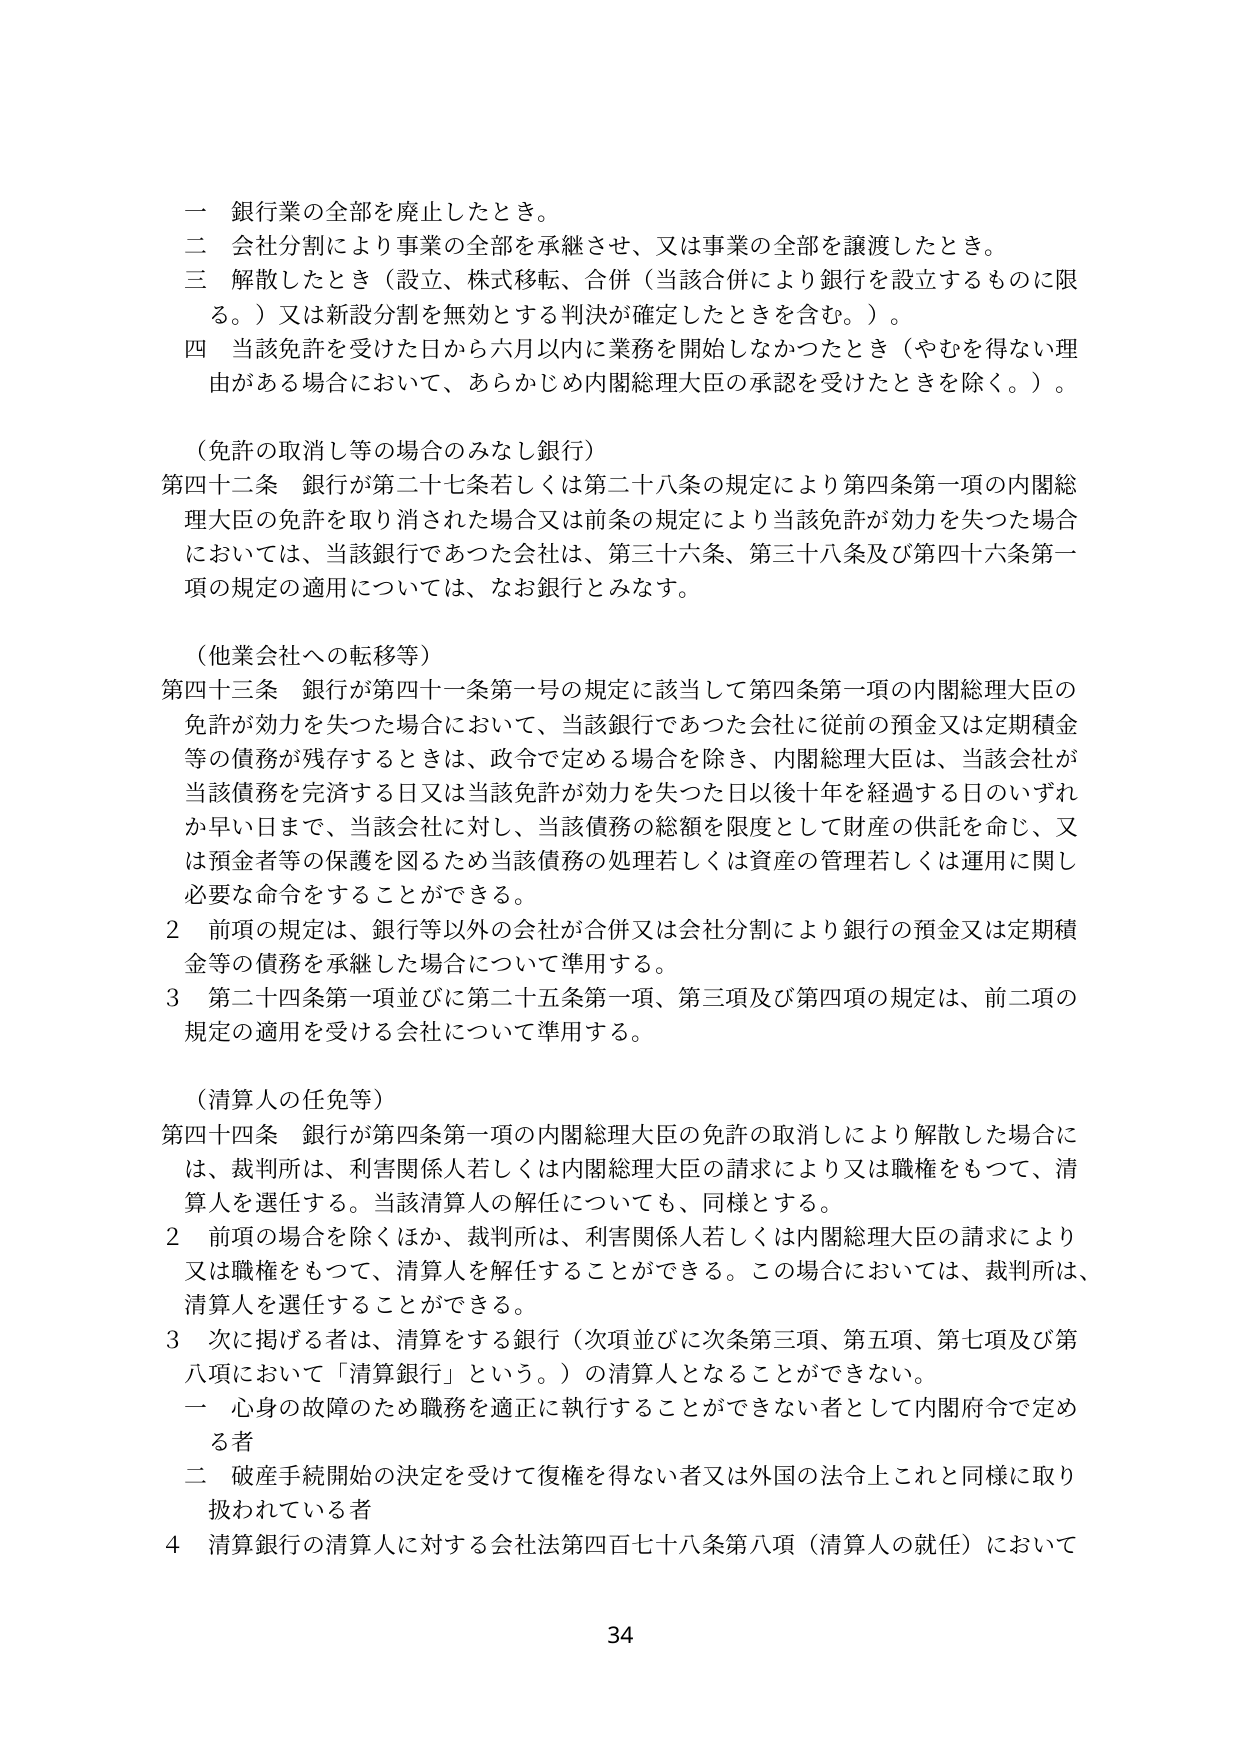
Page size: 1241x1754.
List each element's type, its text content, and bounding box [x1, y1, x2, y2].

text 二 会社分割により事業の全部を承継させ、又は事業の全部を譲渡したとき。 [184, 228, 1079, 262]
text 第四十三条 銀行が第四十一条第一号の規定に該当して第四条第一項の内閣総理大臣の免許が効力を失つた場合において、当該銀行であつた会社に従前の預金又は定期積金等の債務が残存するときは、政令で定める場合を除き、内閣総理大臣は、当該会社が当該債務を完済する日又は当該免許が効力を失つた日以後十年を経過する日のいずれか早い日まで、当該会社に対し、当該債務の総額を限度として財産の供託を命じ、又は預金者等の保護を図るため当該債務の処理若しくは資産の管理若しくは運用に関し必要な命令をすることができる。 [161, 672, 1079, 911]
text （清算人の任免等） [184, 1082, 1079, 1116]
text ２ 前項の場合を除くほか、裁判所は、利害関係人若しくは内閣総理大臣の請求により又は職権をもつて、清算人を解任することができる。この場合においては、裁判所は、清算人を選任することができる。 [161, 1219, 1079, 1321]
text 二 破産手続開始の決定を受けて復権を得ない者又は外国の法令上これと同様に取り扱われている者 [184, 1458, 1079, 1526]
text 一 銀行業の全部を廃止したとき。 [184, 194, 1079, 228]
text 第四十二条 銀行が第二十七条若しくは第二十八条の規定により第四条第一項の内閣総理大臣の免許を取り消された場合又は前条の規定により当該免許が効力を失つた場合においては、当該銀行であつた会社は、第三十六条、第三十八条及び第四十六条第一項の規定の適用については、なお銀行とみなす。 [161, 467, 1079, 604]
text 一 心身の故障のため職務を適正に執行することができない者として内閣府令で定める者 [184, 1389, 1079, 1458]
text ２ 前項の規定は、銀行等以外の会社が合併又は会社分割により銀行の預金又は定期積金等の債務を承継した場合について準用する。 [161, 911, 1079, 979]
text ３ 次に掲げる者は、清算をする銀行（次項並びに次条第三項、第五項、第七項及び第八項において「清算銀行」という。）の清算人となることができない。 [161, 1321, 1079, 1389]
text （他業会社への転移等） [184, 638, 1079, 672]
text 四 当該免許を受けた日から六月以内に業務を開始しなかつたとき（やむを得ない理由がある場合において、あらかじめ内閣総理大臣の承認を受けたときを除く。）。 [184, 330, 1079, 399]
text （免許の取消し等の場合のみなし銀行） [184, 433, 1079, 467]
text ３ 第二十四条第一項並びに第二十五条第一項、第三項及び第四項の規定は、前二項の規定の適用を受ける会社について準用する。 [161, 979, 1079, 1048]
text 第四十四条 銀行が第四条第一項の内閣総理大臣の免許の取消しにより解散した場合には、裁判所は、利害関係人若しくは内閣総理大臣の請求により又は職権をもつて、清算人を選任する。当該清算人の解任についても、同様とする。 [161, 1116, 1079, 1219]
text 三 解散したとき（設立、株式移転、合併（当該合併により銀行を設立するものに限る。）又は新設分割を無効とする判決が確定したときを含む。）。 [184, 262, 1079, 330]
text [161, 1526, 1079, 1560]
